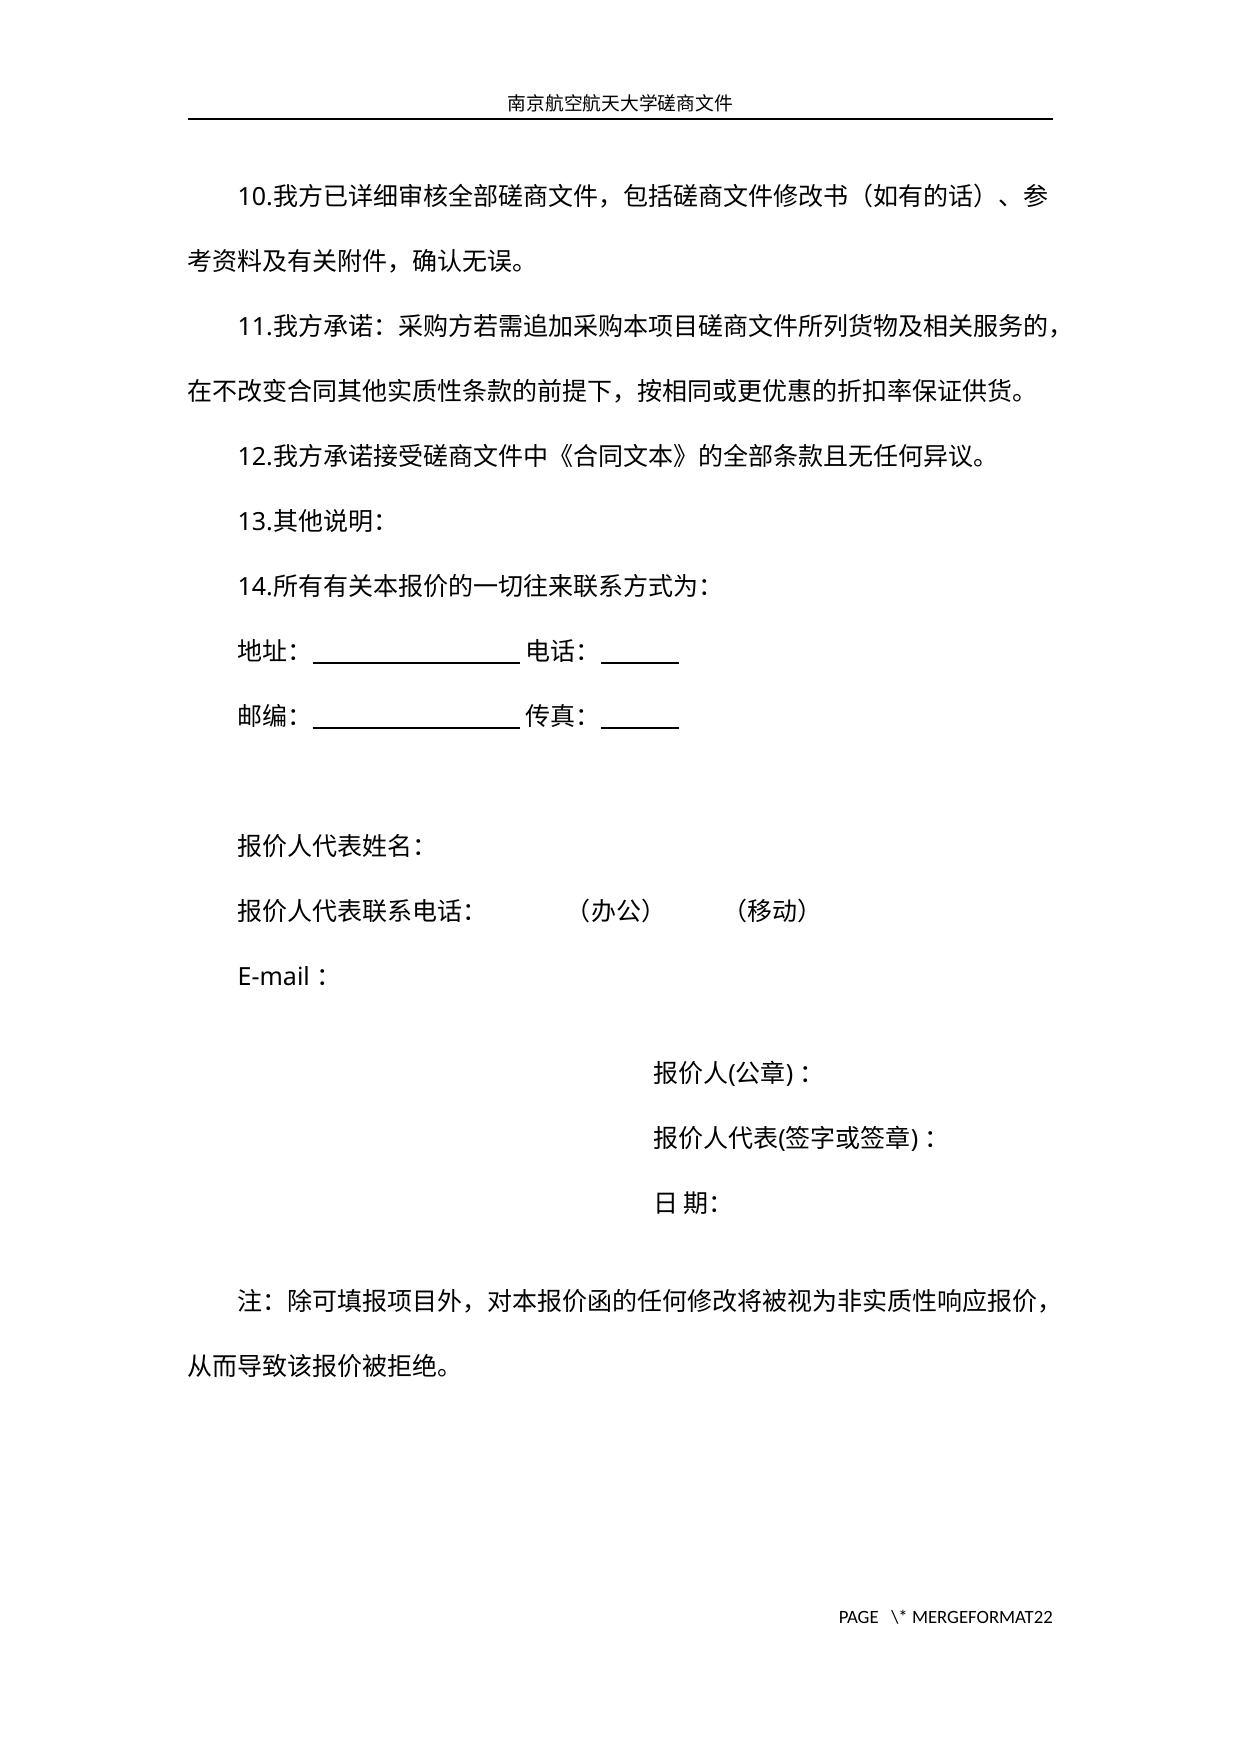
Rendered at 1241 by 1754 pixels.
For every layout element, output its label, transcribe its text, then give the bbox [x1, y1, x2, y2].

text 报价人(公章) ： [603, 1039, 1053, 1104]
text E-mail ： [187, 942, 1053, 1007]
text 注：除可填报项目外，对本报价函的任何修改将被视为非实质性响应报价，从而导致该报价被拒绝。 [187, 1267, 1053, 1397]
text 地址： 电话： [187, 617, 1053, 682]
text 报价人代表联系电话： （办公） （移动） [187, 877, 1053, 942]
text 报价人代表姓名： [187, 812, 1053, 877]
text 12.我方承诺接受磋商文件中《合同文本》的全部条款且无任何异议。 [187, 422, 1053, 487]
text 10.我方已详细审核全部磋商文件，包括磋商文件修改书（如有的话）、参考资料及有关附件，确认无误。 [187, 162, 1053, 292]
text 14.所有有关本报价的一切往来联系方式为： [187, 552, 1053, 617]
text 13.其他说明： [187, 487, 1053, 552]
text 邮编： 传真： [187, 682, 1053, 747]
text 日 期： [603, 1169, 1053, 1234]
text 11.我方承诺：采购方若需追加采购本项目磋商文件所列货物及相关服务的，在不改变合同其他实质性条款的前提下，按相同或更优惠的折扣率保证供货。 [187, 292, 1053, 422]
text 报价人代表(签字或签章) ： [603, 1104, 1053, 1169]
